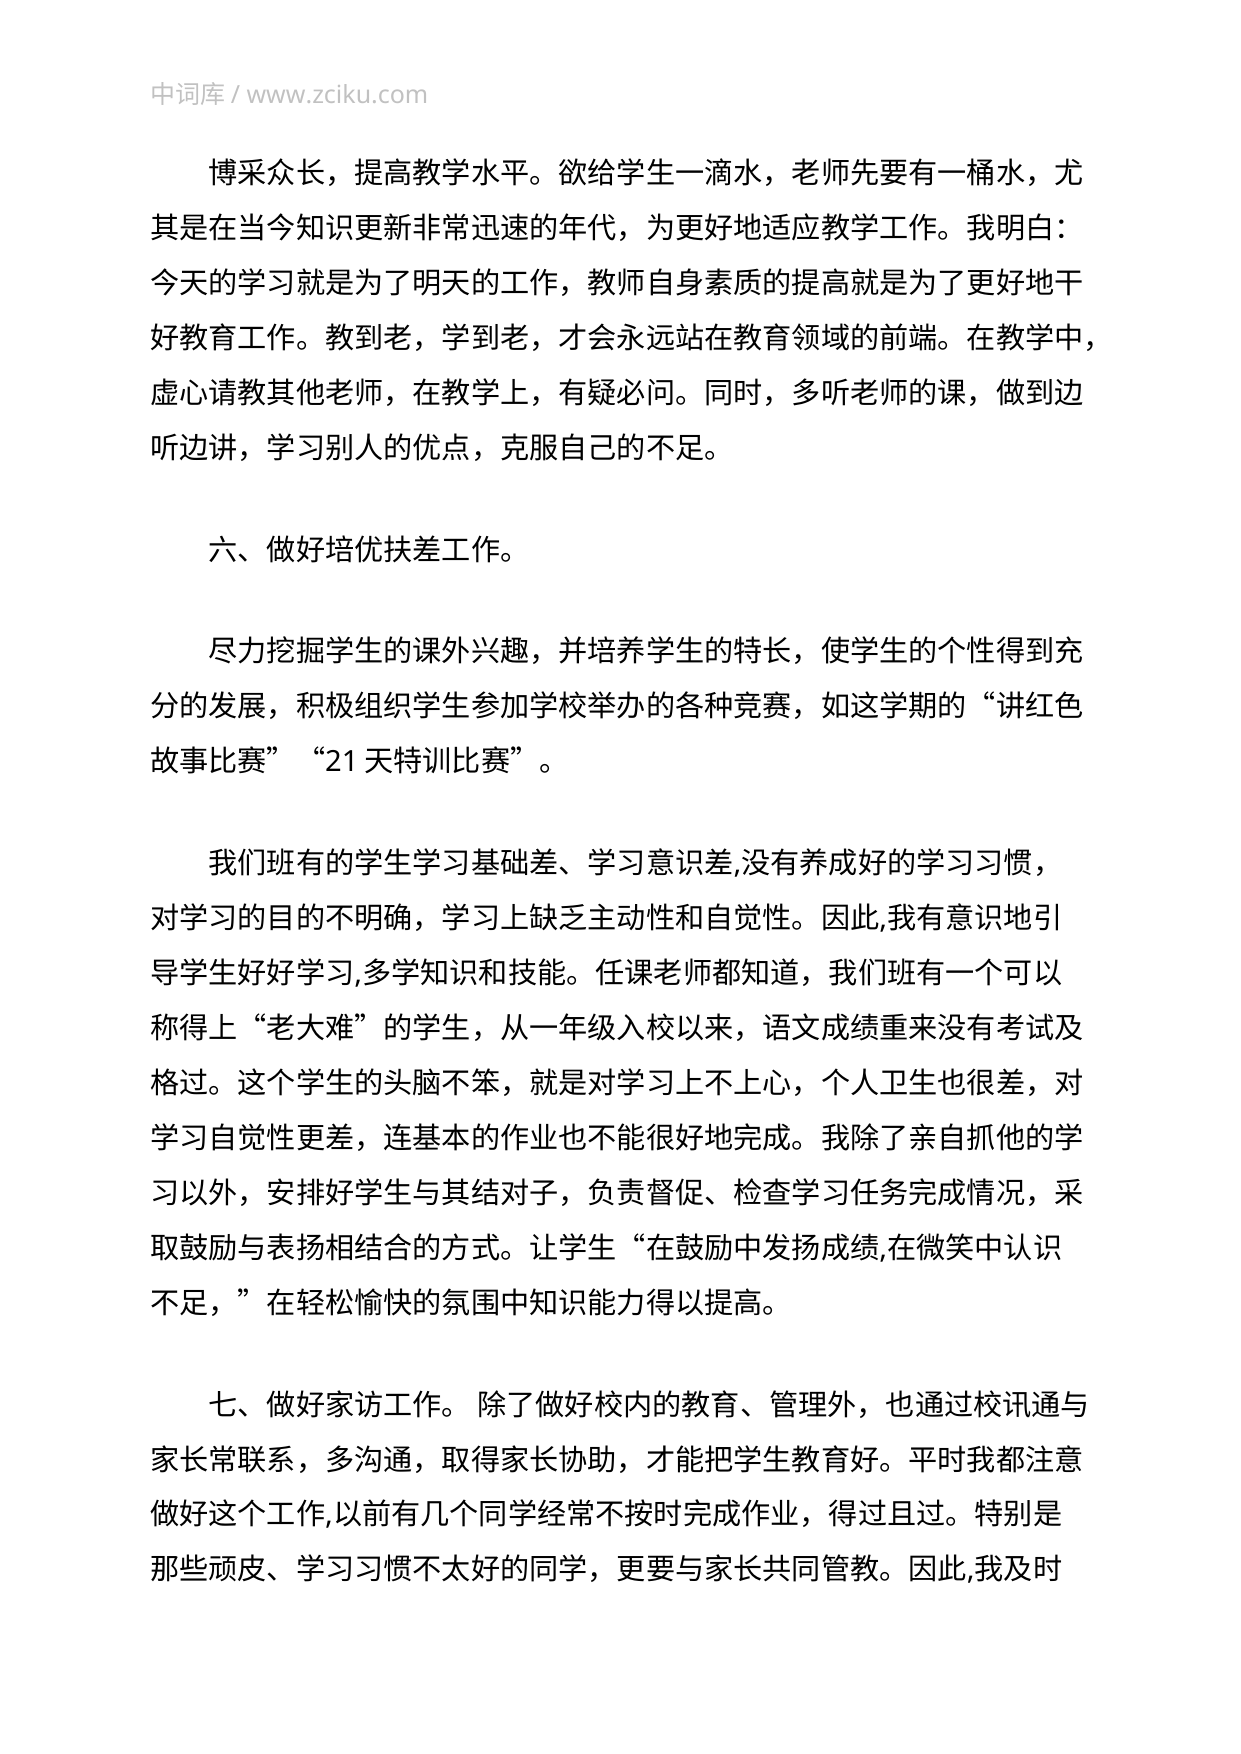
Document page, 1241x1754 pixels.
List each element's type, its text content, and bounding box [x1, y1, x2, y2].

text 尽力挖掘学生的课外兴趣，并培养学生的特长，使学生的个性得到充分的发展，积极组织学生参加学校举办的各种竞赛，如这学期的“讲红色故事比赛”“21天特训比赛”。 [150, 628, 1090, 780]
text 博采众长，提高教学水平。欲给学生一滴水，老师先要有一桶水，尤其是在当今知识更新非常迅速的年代，为更好地适应教学工作。我明白：今天的学习就是为了明天的工作，教师自身素质的提高就是为了更好地干好教育工作。教到老，学到老，才会永远站在教育领域的前端。在教学中，虚心请教其他老师，在教学上，有疑必问。同时，多听老师的课，做到边听边讲，学习别人的优点，克服自己的不足。 [150, 150, 1090, 467]
text 我们班有的学生学习基础差、学习意识差,没有养成好的学习习惯，对学习的目的不明确，学习上缺乏主动性和自觉性。因此,我有意识地引导学生好好学习,多学知识和技能。任课老师都知道，我们班有一个可以称得上“老大难”的学生，从一年级入校以来，语文成绩重来没有考试及格过。这个学生的头脑不笨，就是对学习上不上心，个人卫生也很差，对学习自觉性更差，连基本的作业也不能很好地完成。我除了亲自抓他的学习以外，安排好学生与其结对子，负责督促、检查学习任务完成情况，采取鼓励与表扬相结合的方式。让学生“在鼓励中发扬成绩,在微笑中认识不足，”在轻松愉快的氛围中知识能力得以提高。 [150, 840, 1090, 1322]
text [150, 1381, 1090, 1588]
text 六、做好培优扶差工作。 [150, 526, 1090, 568]
